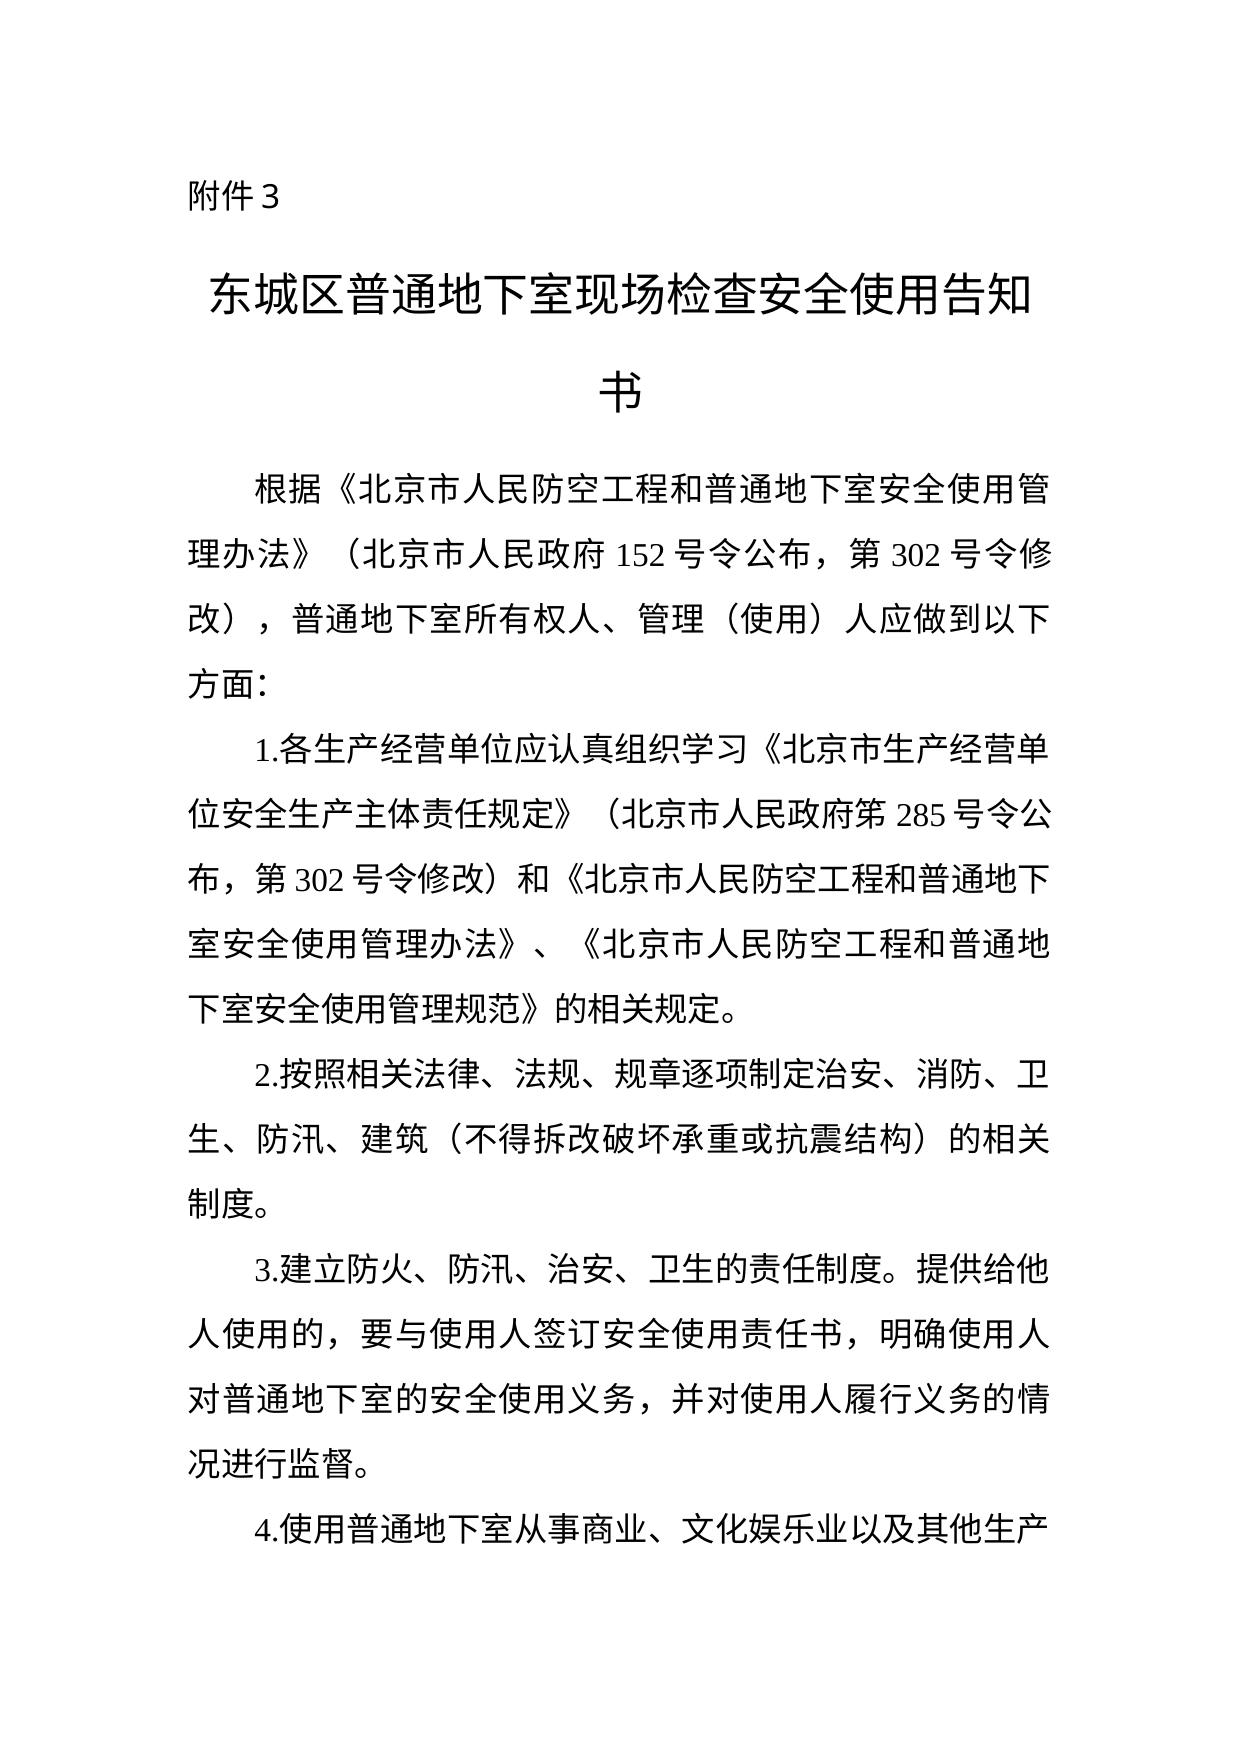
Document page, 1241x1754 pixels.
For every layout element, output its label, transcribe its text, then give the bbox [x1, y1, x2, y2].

text 东城区普通地下室现场检查安全使用告知书 [187, 243, 1053, 438]
text 附件3 [187, 162, 1053, 227]
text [187, 1494, 1053, 1559]
text 1.各生产经营单位应认真组织学习《北京市生产经营单位安全生产主体责任规定》（北京市人民政府笫285号令公布，第302号令修改）和《北京市人民防空工程和普通地下室安全使用管理办法》、《北京市人民防空工程和普通地下室安全使用管理规范》的相关规定。 [187, 714, 1053, 1039]
text 2.按照相关法律、法规、规章逐项制定治安、消防、卫生、防汛、建筑（不得拆改破坏承重或抗震结构）的相关制度。 [187, 1039, 1053, 1234]
text 根据《北京市人民防空工程和普通地下室安全使用管理办法》（北京市人民政府152号令公布，第302号令修改），普通地下室所有权人、管理（使用）人应做到以下方面： [187, 454, 1053, 714]
text 3.建立防火、防汛、治安、卫生的责任制度。提供给他人使用的，要与使用人签订安全使用责任书，明确使用人对普通地下室的安全使用义务，并对使用人履行义务的情况进行监督。 [187, 1234, 1053, 1494]
